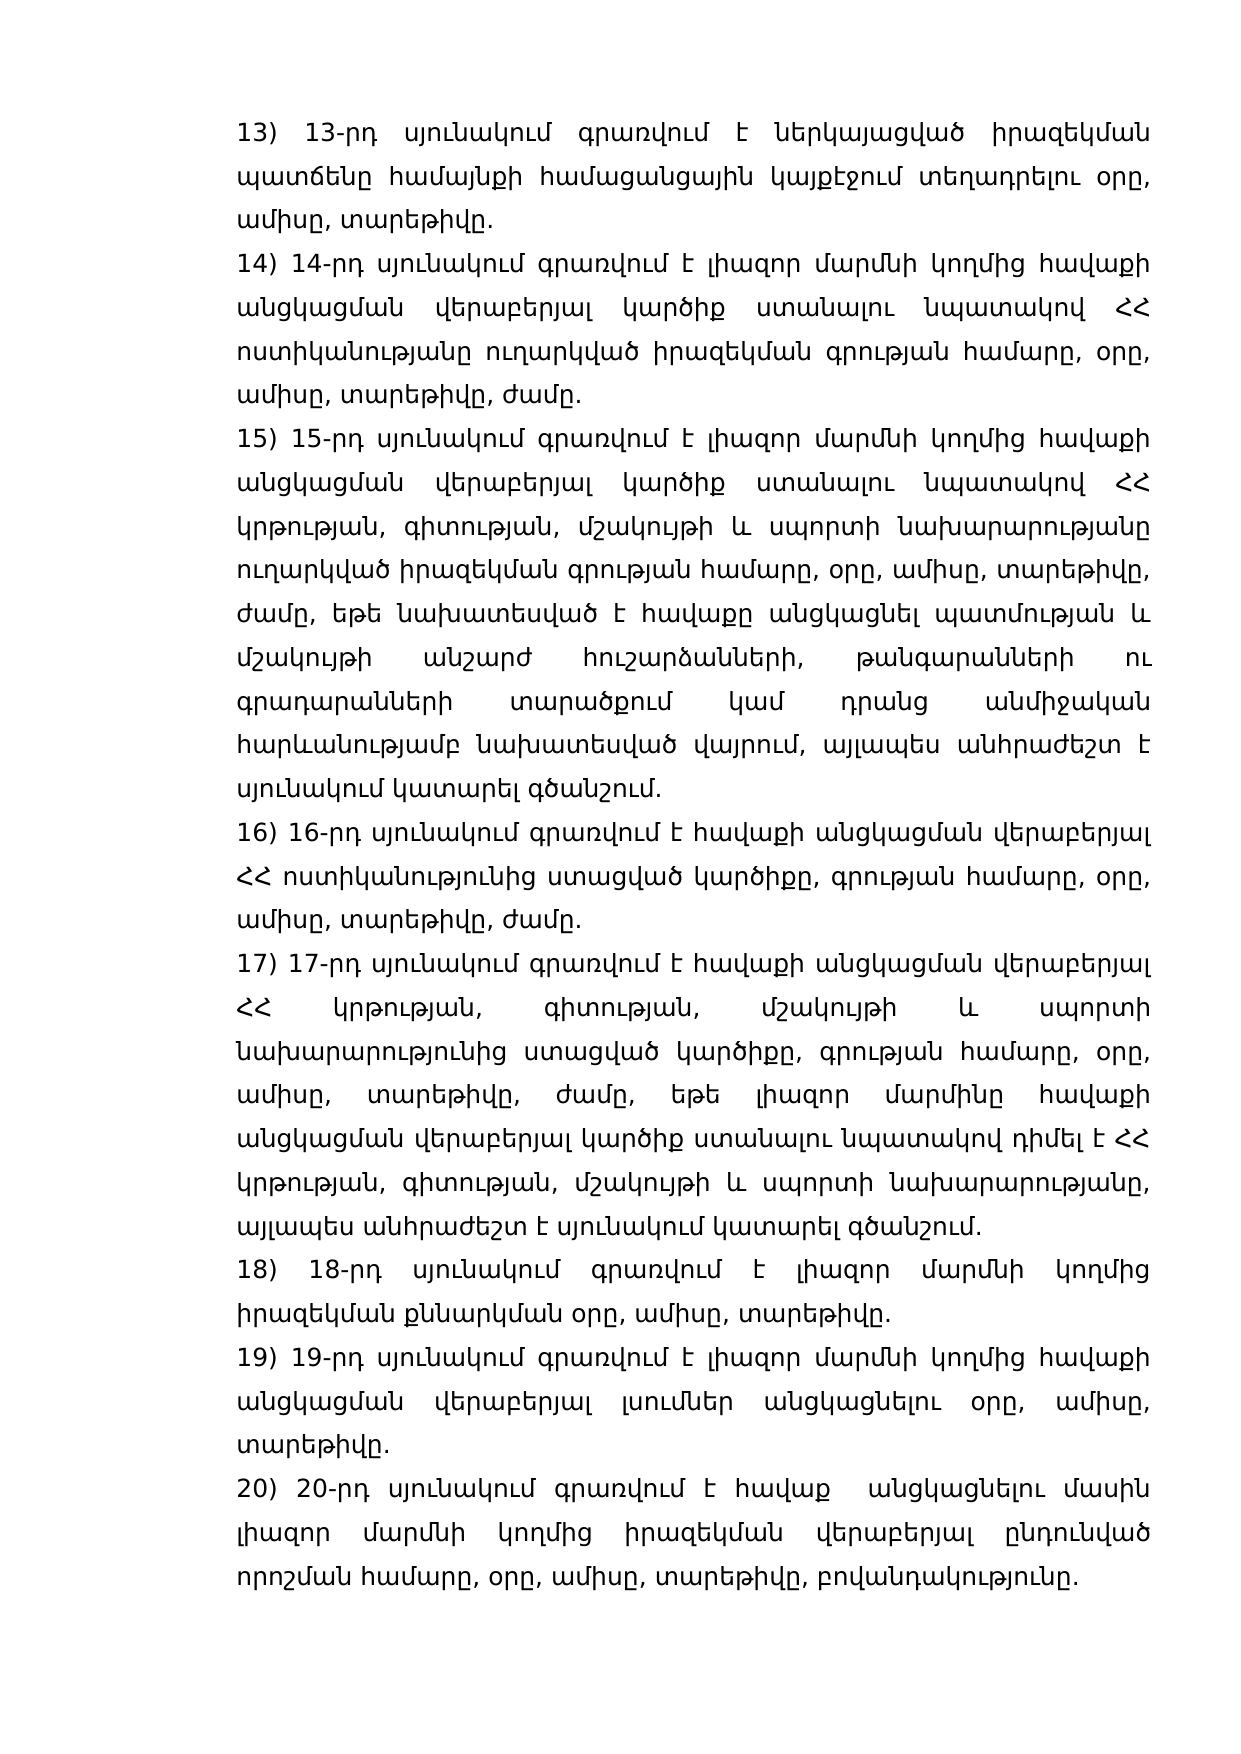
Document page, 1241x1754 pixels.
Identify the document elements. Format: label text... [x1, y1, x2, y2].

text 20) 20-րդ սյունակում գրառվում է հավաք անցկացնելու մասին լիազոր մարմնի կողմից իրազեկման վերաբերյալ ընդունված որոշման համարը, օրը, ամիսը, տարեթիվը, բովանդակությունը. [236, 1474, 1152, 1591]
text 19) 19-րդ սյունակում գրառվում է լիազոր մարմնի կողմից հավաքի անցկացման վերաբերյալ լսումներ անցկացնելու օրը, ամիսը, տարեթիվը. [236, 1343, 1152, 1460]
text 15) 15-րդ սյունակում գրառվում է լիազոր մարմնի կողմից հավաքի անցկացման վերաբերյալ կարծիք ստանալու նպատակով ՀՀ կրթության, գիտության, մշակույթի և սպորտի նախարարությանը ուղարկված իրազեկման գրության համարը, օրը, ամիսը, տարեթիվը, ժամը, եթե նախատեսված է հավաքը անցկացնել պատմության և մշակույթի անշարժ հուշարձանների, թանգարանների ու գրադարանների տարածքում կամ դրանց անմիջական հարևանությամբ նախատեսված վայրում, այլապես անհրաժեշտ է սյունակում կատարել գծանշում. [236, 424, 1152, 803]
text 14) 14-րդ սյունակում գրառվում է լիազոր մարմնի կողմից հավաքի անցկացման վերաբերյալ կարծիք ստանալու նպատակով ՀՀ ոստիկանությանը ուղարկված իրազեկման գրության համարը, օրը, ամիսը, տարեթիվը, ժամը. [236, 249, 1152, 410]
text 16) 16-րդ սյունակում գրառվում է հավաքի անցկացման վերաբերյալ ՀՀ ոստիկանությունից ստացված կարծիքը, գրության համարը, օրը, ամիսը, տարեթիվը, ժամը. [236, 818, 1152, 935]
text 18) 18-րդ սյունակում գրառվում է լիազոր մարմնի կողմից իրազեկման քննարկման օրը, ամիսը, տարեթիվը. [236, 1256, 1152, 1328]
text 17) 17-րդ սյունակում գրառվում է հավաքի անցկացման վերաբերյալ ՀՀ կրթության, գիտության, մշակույթի և սպորտի նախարարությունից ստացված կարծիքը, գրության համարը, օրը, ամիսը, տարեթիվը, ժամը, եթե լիազոր մարմինը հավաքի անցկացման վերաբերյալ կարծիք ստանալու նպատակով դիմել է ՀՀ կրթության, գիտության, մշակույթի և սպորտի նախարարությանը, այլապես անհրաժեշտ է սյունակում կատարել գծանշում. [236, 949, 1152, 1241]
text 13) 13-րդ սյունակում գրառվում է ներկայացված իրազեկման պատճենը համայնքի համացանցային կայքէջում տեղադրելու օրը, ամիսը, տարեթիվը. [236, 118, 1152, 235]
